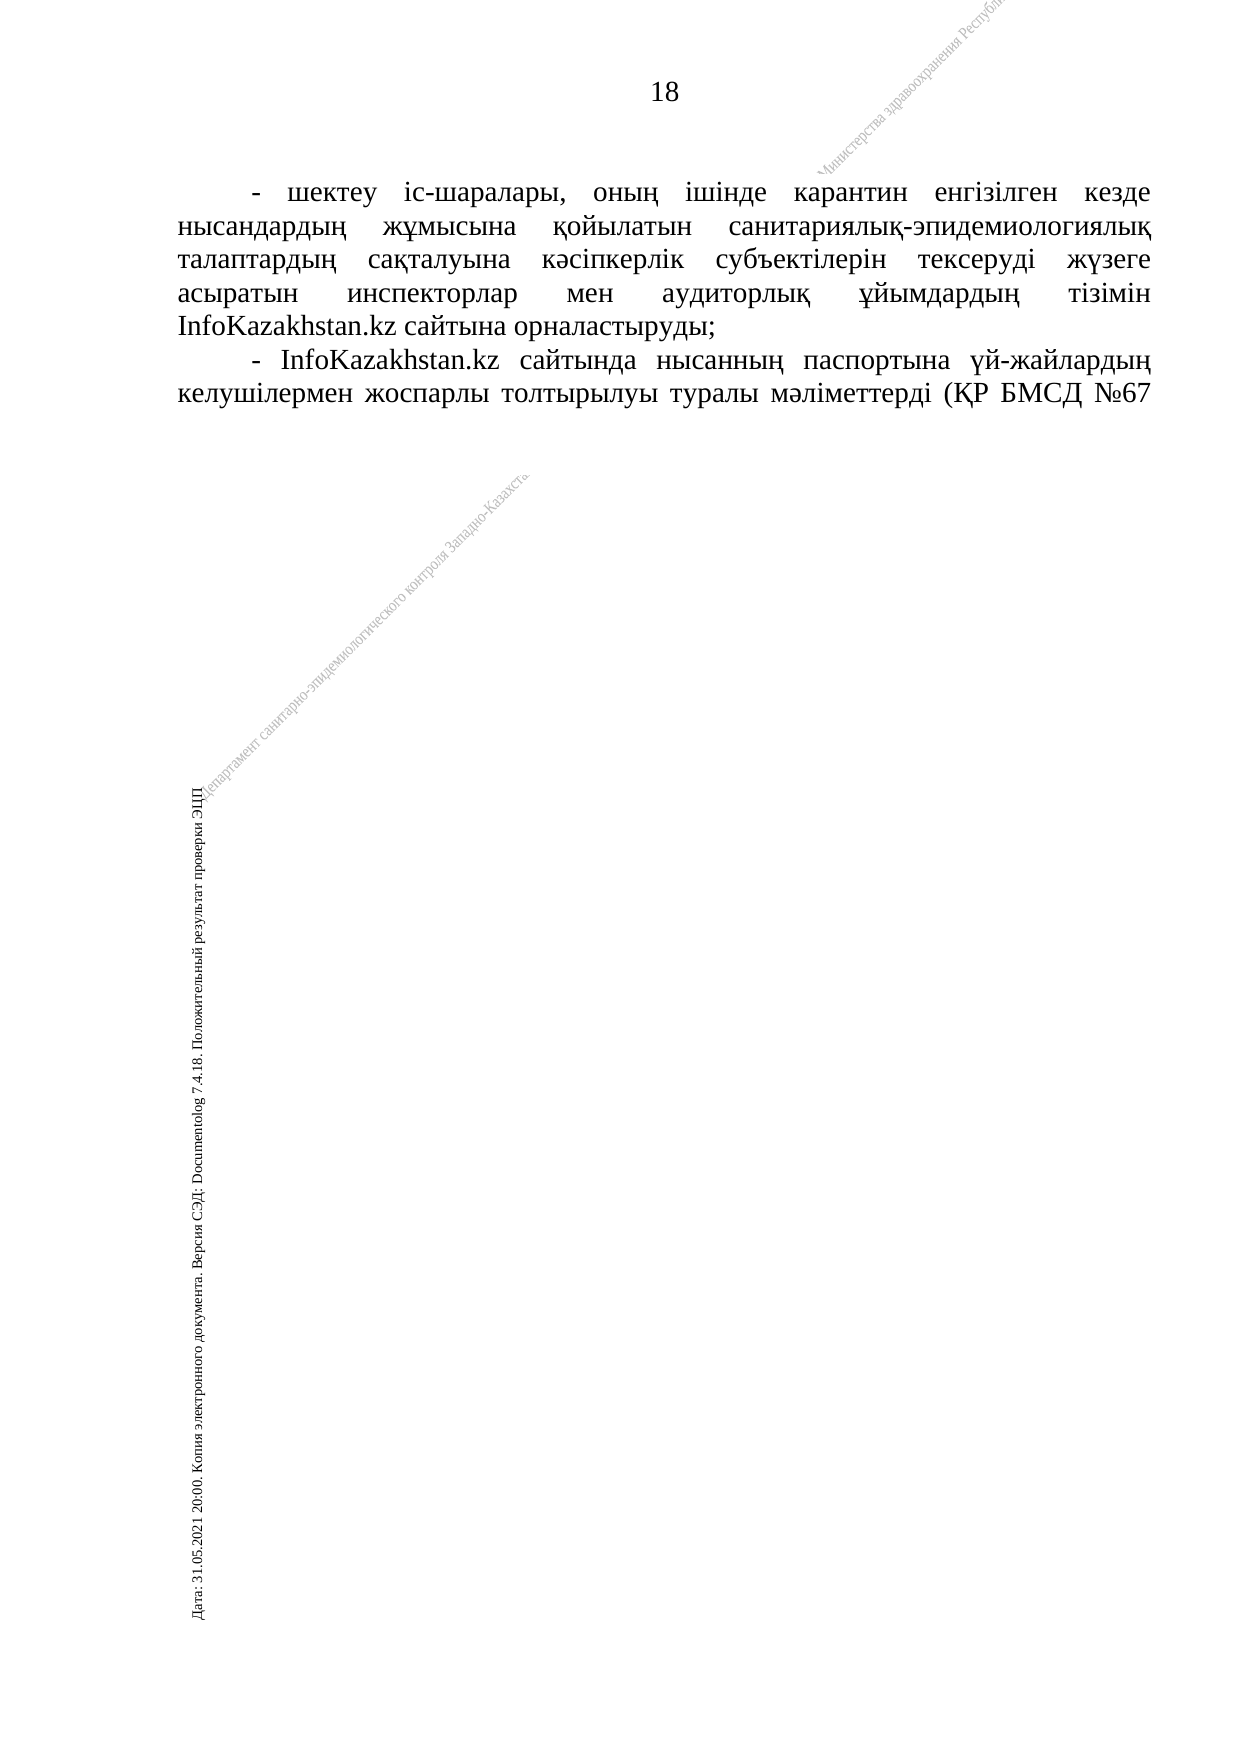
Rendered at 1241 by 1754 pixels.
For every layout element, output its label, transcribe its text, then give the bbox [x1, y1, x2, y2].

text - InfoKazakhstan.kz сайтында нысанның паспортына үй-жайлардың келушілермен жоспарлы толтырылуы туралы мәліметтерді (ҚР БМСД №67 қаулысына қосымшаларда айқындалатын шектеу іс-шараларын, оның ішінде карантинді енгізу кезеңінде нысандардың қызметіне қойылатын талаптарға сәйкес, 1 адамға белгіленген алаң ескеріле отырып айқындалады және енгізіледі) кәсіпкерлік субъектінің енгізуін бақылауды; [177, 342, 1152, 474]
text - шектеу іс-шаралары, оның ішінде карантин енгізілген кезде нысандардың жұмысына қойылатын санитариялық-эпидемиологиялық талаптардың сақталуына кәсіпкерлік субъектілерін тексеруді жүзеге асыратын инспекторлар мен аудиторлық ұйымдардың тізімін InfoKazakhstan.kz сайтына орналастыруды; [177, 174, 1152, 342]
